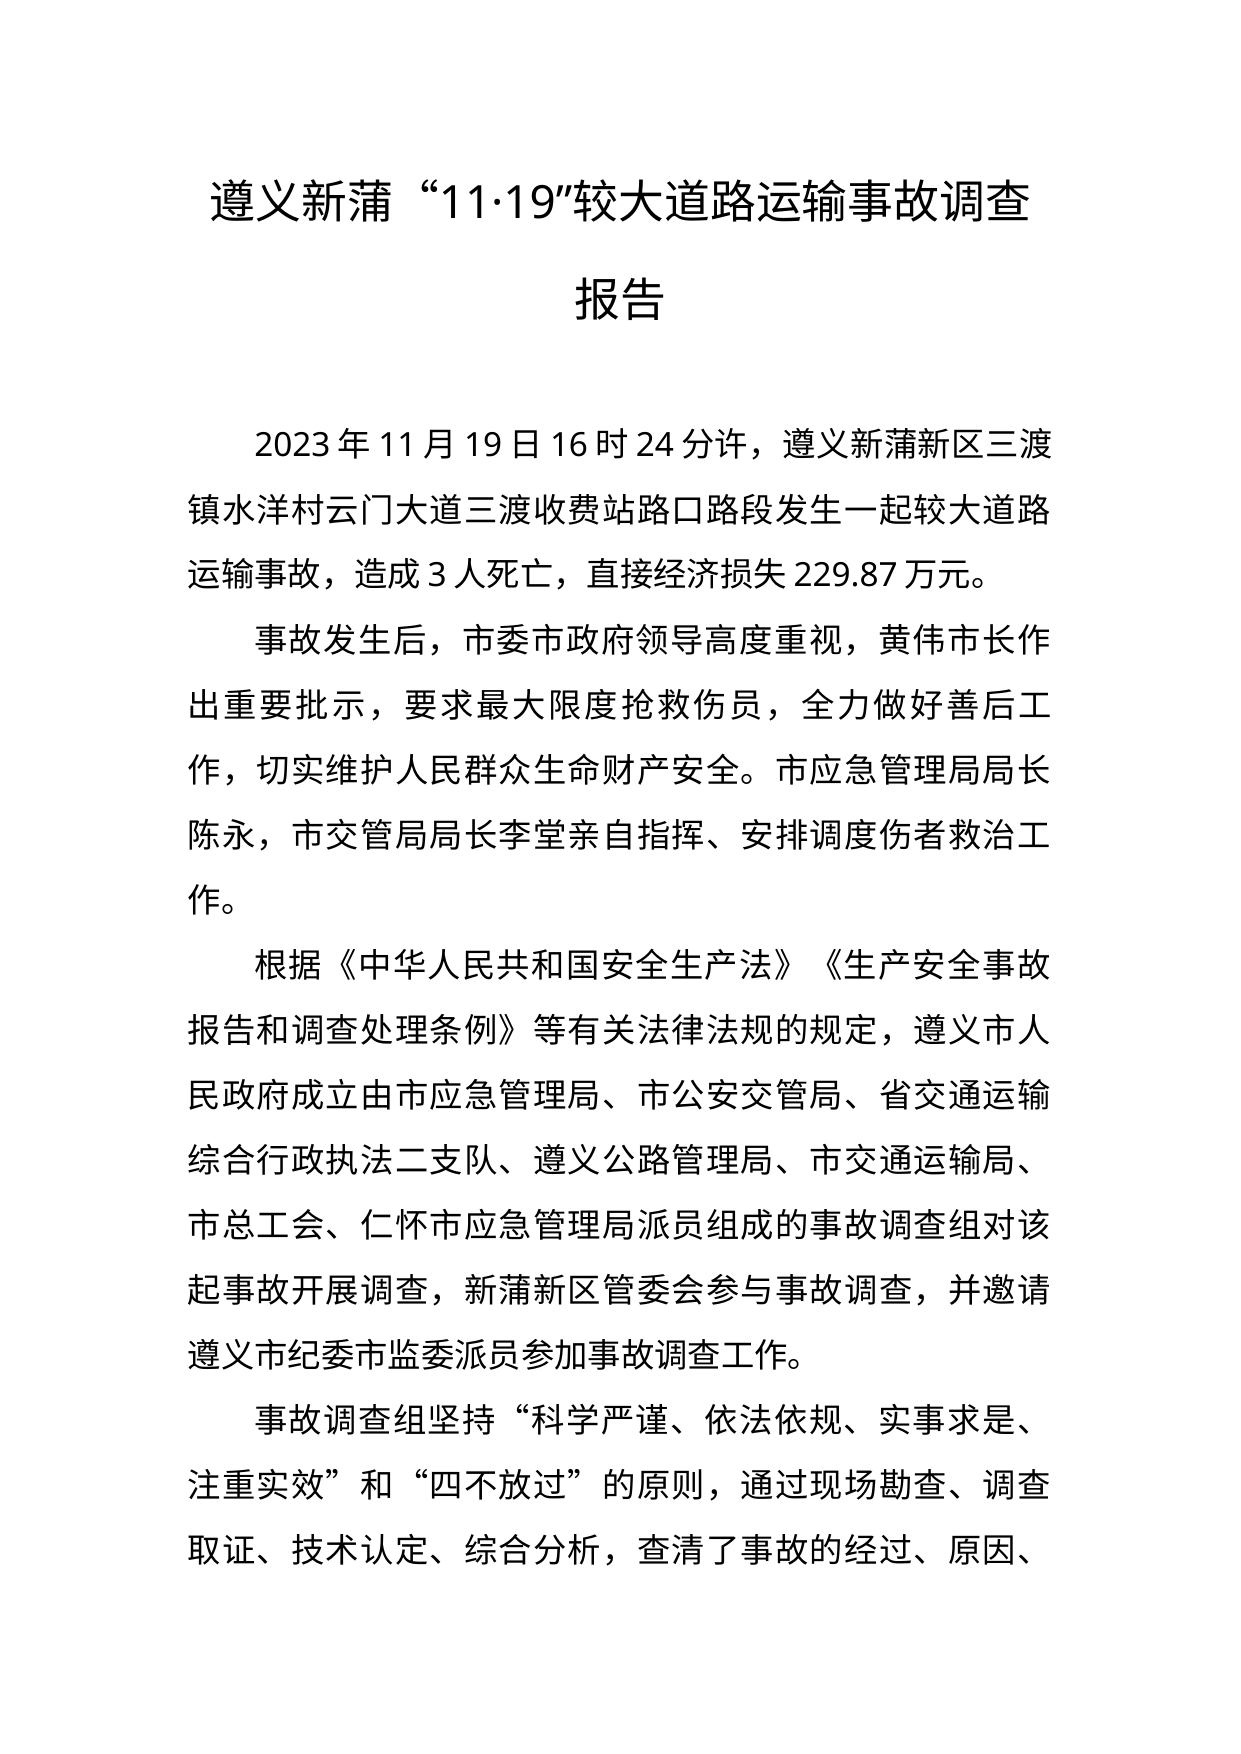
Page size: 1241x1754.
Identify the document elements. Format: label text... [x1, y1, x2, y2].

text 遵义新蒲“11·19”较大道路运输事故调查报告 [187, 150, 1053, 345]
text 根据《中华人民共和国安全生产法》《生产安全事故报告和调查处理条例》等有关法律法规的规定，遵义市人民政府成立由市应急管理局、市公安交管局、省交通运输综合行政执法二支队、遵义公路管理局、市交通运输局、市总工会、仁怀市应急管理局派员组成的事故调查组对该起事故开展调查，新蒲新区管委会参与事故调查，并邀请遵义市纪委市监委派员参加事故调查工作。 [187, 930, 1053, 1385]
text 事故发生后，市委市政府领导高度重视，黄伟市长作出重要批示，要求最大限度抢救伤员，全力做好善后工作，切实维护人民群众生命财产安全。市应急管理局局长陈永，市交管局局长李堂亲自指挥、安排调度伤者救治工作。 [187, 605, 1053, 930]
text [187, 1385, 1053, 1580]
text 2023年11月19日16时24分许，遵义新蒲新区三渡镇水洋村云门大道三渡收费站路口路段发生一起较大道路运输事故，造成3人死亡，直接经济损失229.87万元。 [187, 410, 1053, 605]
